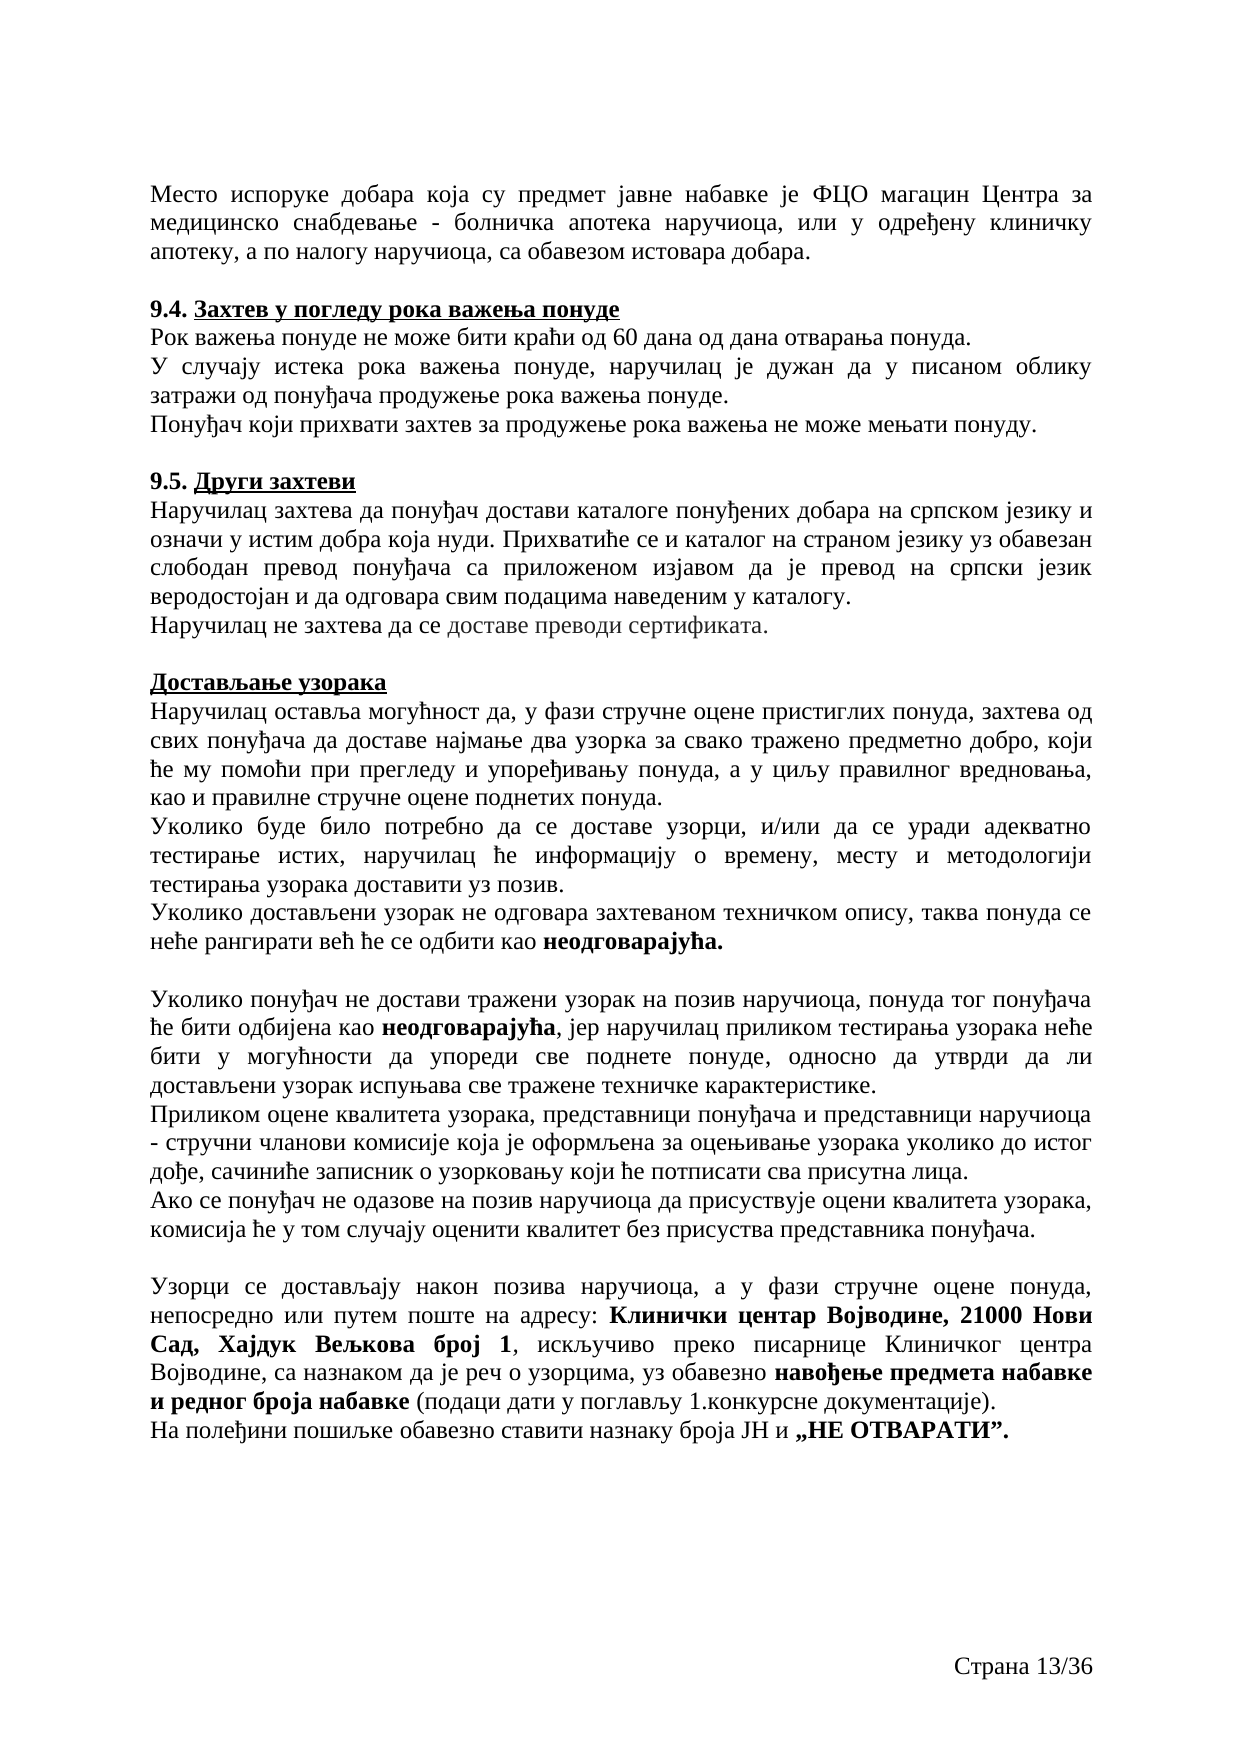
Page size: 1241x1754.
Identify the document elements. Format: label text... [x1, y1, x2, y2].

text Уколико буде било потребно да се доставе узорци, и/или да се уради адекватно тестирање истих, наручилац ће информацију о времену, месту и методологији тестирања узорака доставити уз позив. [150, 811, 1093, 897]
text На полеђини пошиљке обавезно ставити назнаку броја ЈН и „НЕ ОТВАРАТИ”. [150, 1415, 1093, 1444]
text У случају истека рока важења понуде, наручилац је дужан да у писаном облику затражи од понуђача продужење рока важења понуде. [150, 351, 1093, 409]
text Узорци се достављају након позива наручиоца, а у фази стручне оцене понуда, непосредно или путем поште на адресу: Клинички центар Војводине, 21000 Нови Сад, Хајдук Вељкова број 1, искључиво преко писарнице Клиничког центра Војводине, са назнаком да је реч о узорцима, уз обавезно навођење предмета набавке и редног броја набавке (подаци дати у поглављу 1.конкурсне документације). [150, 1271, 1093, 1415]
text Ако се понуђач не одазове на позив наручиоца да присуствује оцени квалитета узорака, комисија ће у том случају оценити квалитет без присуства представника понуђача. [150, 1185, 1093, 1242]
text Рок важења понуде не може бити краћи од 60 дана од дана отварања понуда. [150, 322, 1093, 351]
text 9.4. Захтев у погледу рока важења понуде [150, 294, 1093, 322]
text Приликом оцене квалитета узорака, представници понуђача и представници наручиоца - стручни чланови комисије која је оформљена за оцењивање узорака уколико до истог дође, сачиниће записник о узорковању који ће потписати сва присутна лица. [150, 1099, 1093, 1185]
text Уколико понуђач не достави тражени узорак на позив наручиоца, понуда тог понуђача ће бити одбијена као неодговарајућа, јер наручилац приликом тестирања узорака неће бити у могућности да упореди све поднете понуде, односно да утврди да ли достављени узорак испуњава све тражене техничке карактеристике. [150, 984, 1093, 1099]
text Достављање узорака [150, 667, 1093, 696]
text Наручилац захтева да понуђач достави каталоге понуђених добара на српском језику и означи у истим добра која нуди. Прихватиће се и каталог на страном језику уз обавезан слободан превод понуђача са приложеном изјавом да је превод на српски језик веродостојан и да одговара свим подацима наведеним у каталогу. [150, 495, 1093, 610]
text Понуђач који прихвати захтев за продужење рока важења не може мењати понуду. [150, 409, 1093, 437]
text Уколико достављени узорак не одговара захтеваном техничком опису, таква понуда се неће рангирати већ ће се одбити као неодговарајућа. [150, 897, 1093, 955]
text Наручилац не захтева да се доставе преводи сертификата. [150, 610, 1093, 639]
text Наручилац оставља могућност да, у фази стручне оцене пристиглих понуда, захтева од свих понуђача да доставе најмање два узорка за свако тражено предметно добро, који ће му помоћи при прегледу и упоређивању понуда, а у циљу правилног вредновања, као и правилне стручне оцене поднетих понуда. [150, 696, 1093, 811]
text Место испоруке добара која су предмет јавне набавке је ФЦО магацин Центра за медицинско снабдевање - болничка апотека наручиоца, или у одређену клиничку апотеку, а по налогу наручиоца, са обавезом истовара добара. [150, 179, 1093, 265]
text 9.5. Други захтеви [150, 466, 1093, 495]
